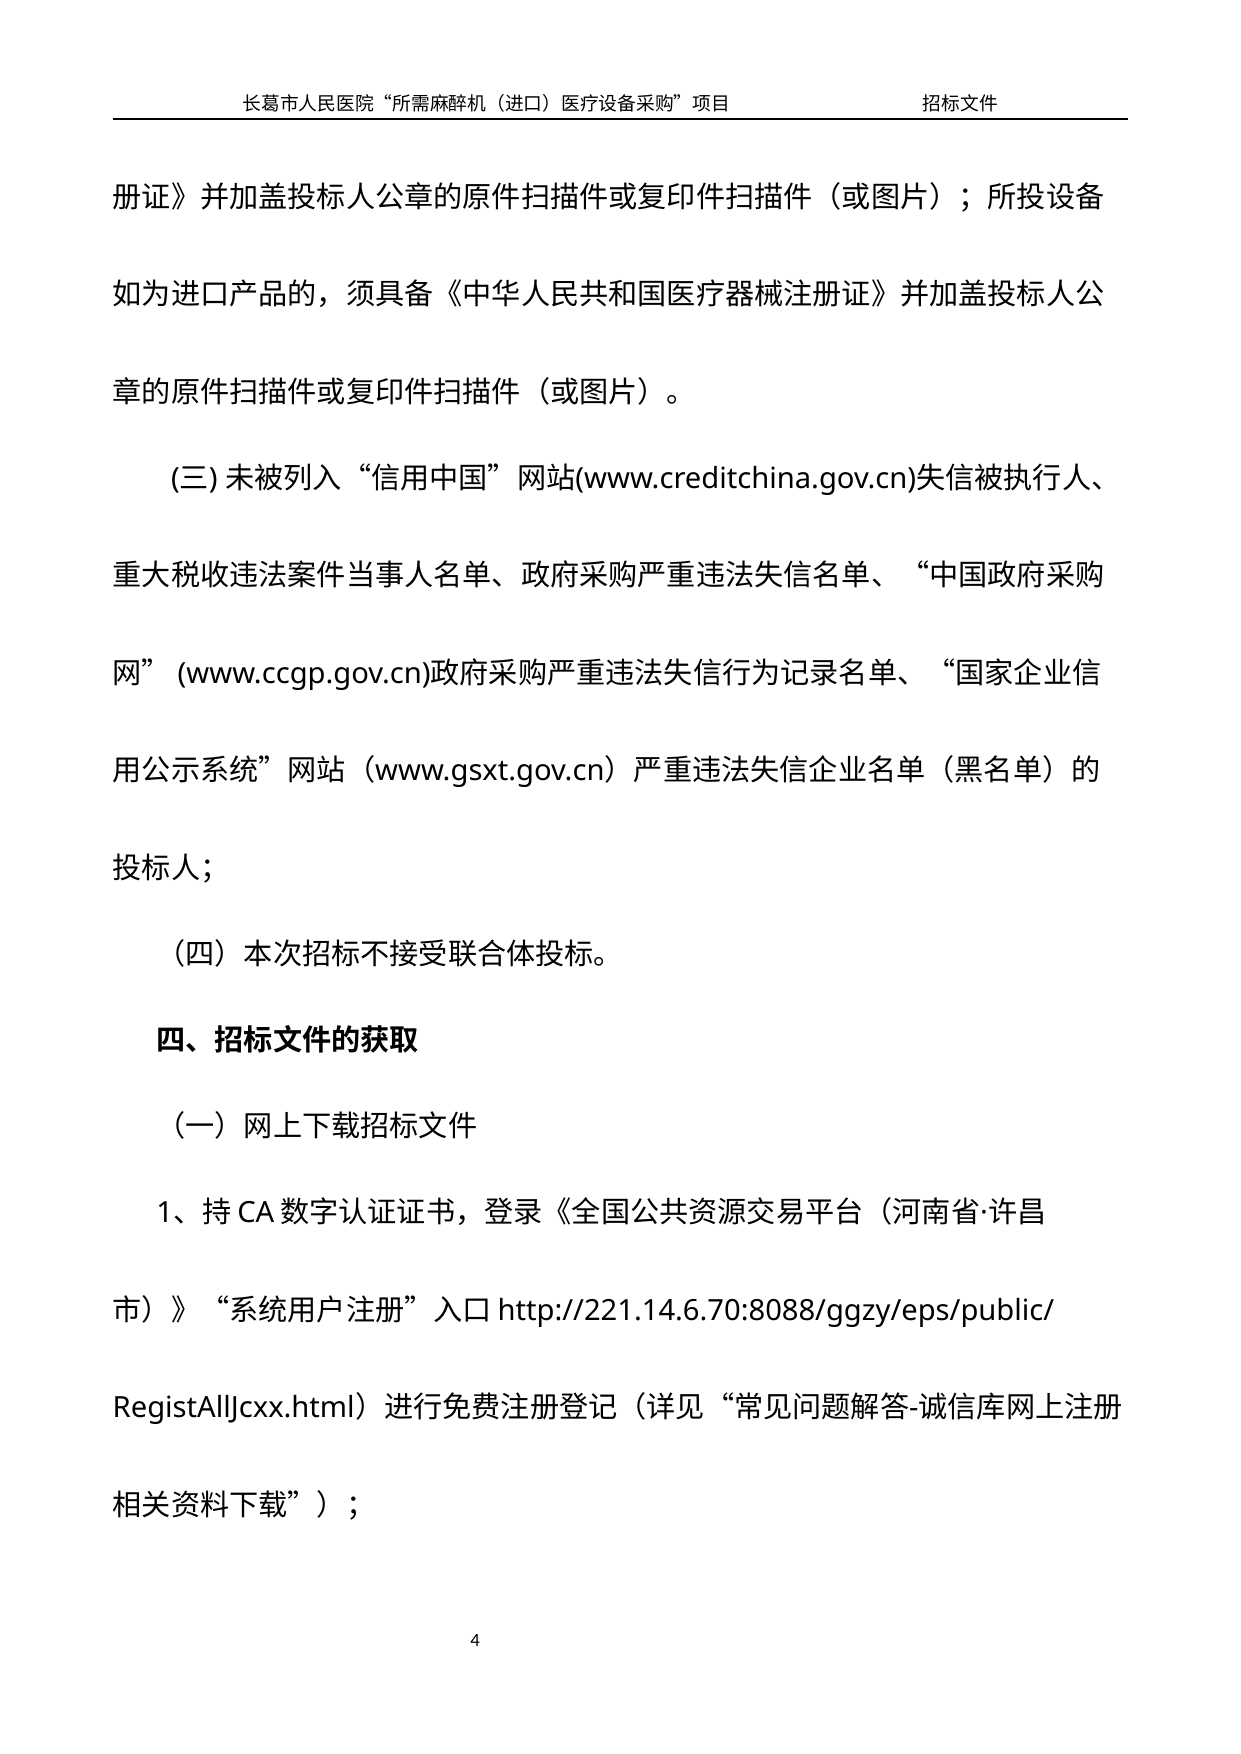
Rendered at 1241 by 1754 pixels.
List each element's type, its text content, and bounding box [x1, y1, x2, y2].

text (三) 未被列入“信用中国”网站(www.creditchina.gov.cn)失信被执行人、重大税收违法案件当事人名单、政府采购严重违法失信名单、“中国政府采购网” (www.ccgp.gov.cn)政府采购严重违法失信行为记录名单、“国家企业信用公示系统”网站（www.gsxt.gov.cn）严重违法失信企业名单（黑名单）的投标人； [112, 443, 1128, 898]
text （四）本次招标不接受联合体投标。 [112, 919, 1128, 984]
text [112, 162, 1128, 422]
text 四、招标文件的获取 [112, 1005, 1128, 1070]
text （一）网上下载招标文件 [112, 1092, 1128, 1157]
text 1、持CA数字认证证书，登录《全国公共资源交易平台（河南省·许昌市）》“系统用户注册”入口http://221.14.6.70:8088/ggzy/eps/public/RegistAllJcxx.html）进行免费注册登记（详见“常见问题解答-诚信库网上注册相关资料下载”）； [112, 1178, 1128, 1535]
